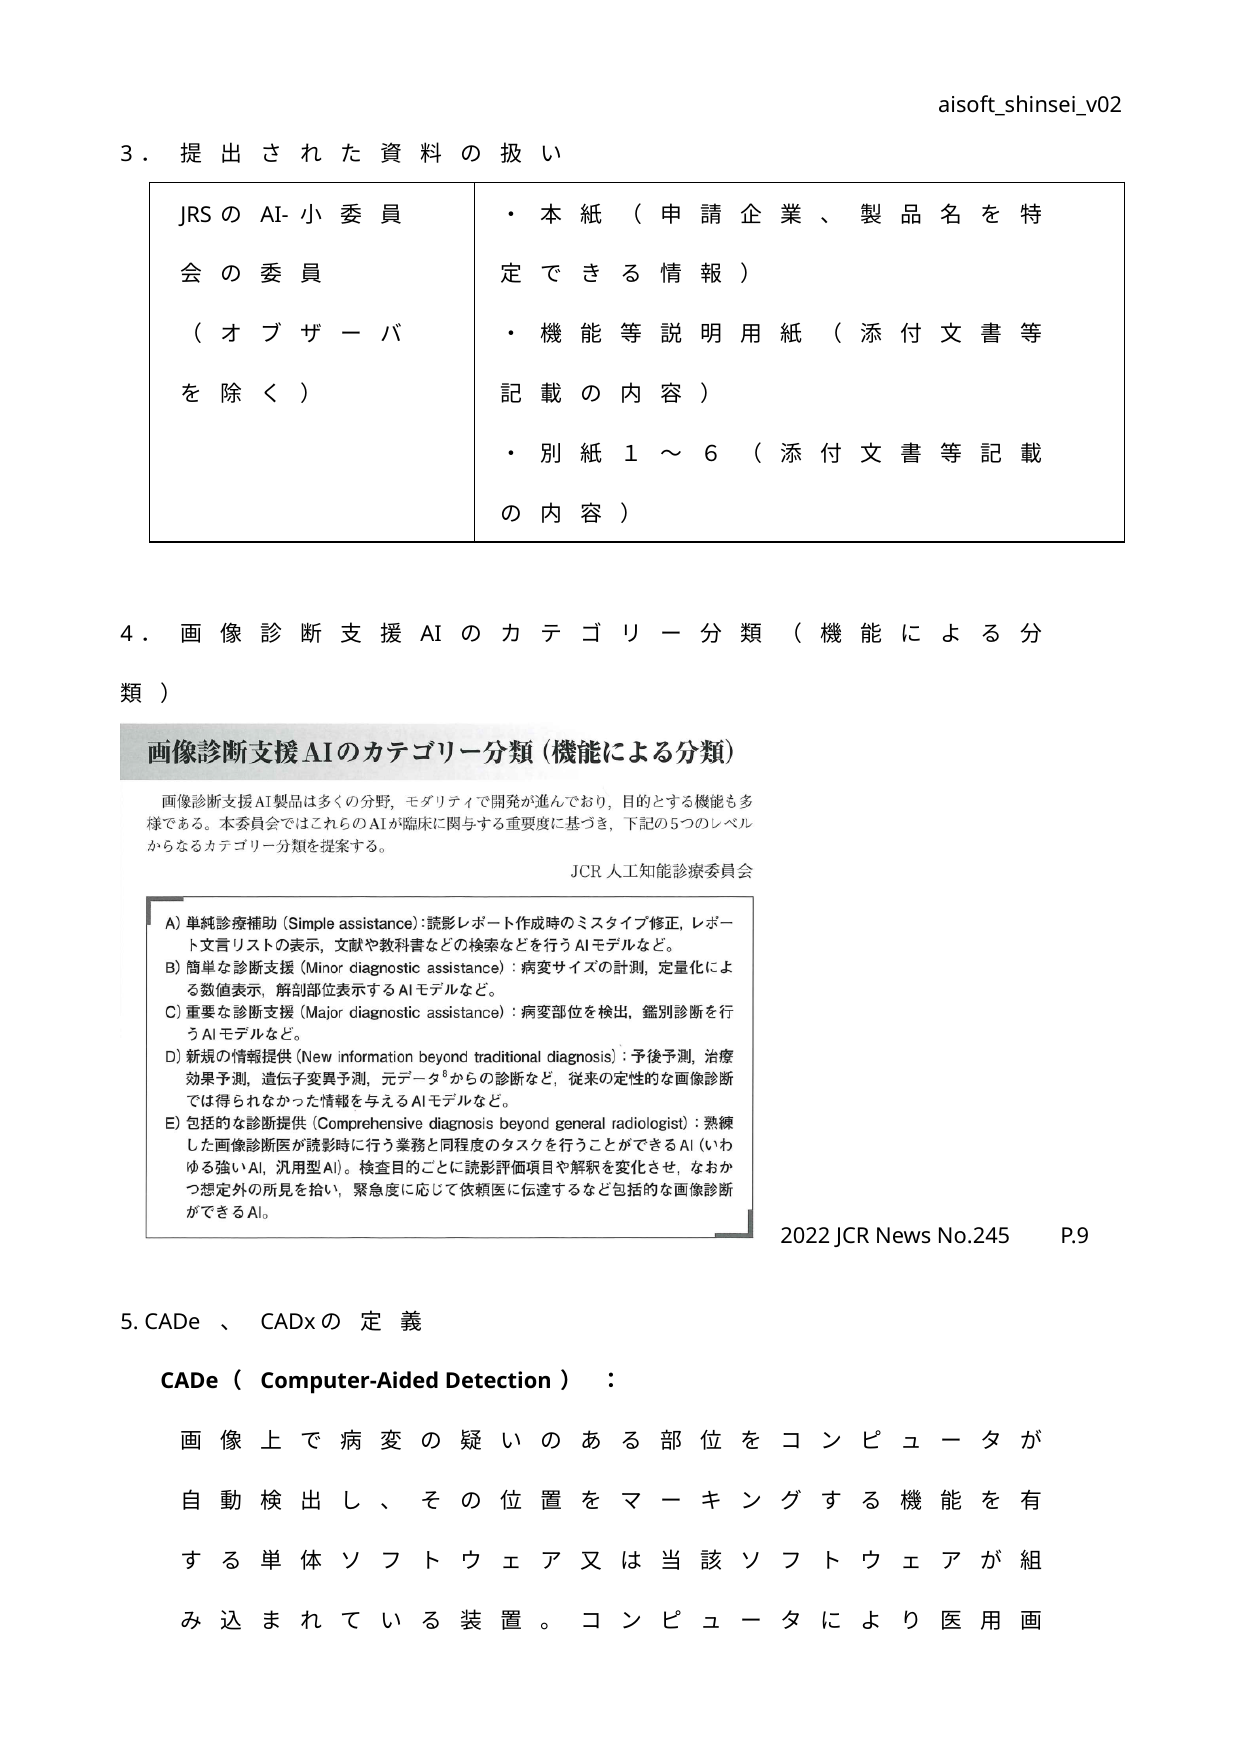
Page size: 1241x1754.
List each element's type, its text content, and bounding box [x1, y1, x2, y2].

text 3．提出された資料の扱い [120, 122, 1096, 182]
table_header JRSのAI-小委員会の委員 （オブザーバを除く） [150, 183, 474, 541]
text 5. CADe、CADxの定義 [120, 1290, 1096, 1349]
picture [120, 721, 763, 1244]
text 4．画像診断支援AIのカテゴリー分類（機能による分類） [120, 602, 1096, 722]
table_header ・本紙（申請企業、製品名を特定できる情報） ・機能等説明用紙（添付文書等記載の内容） ・別紙１～６（添付文書等記載の内容） [475, 183, 1124, 541]
text CADe（Computer-Aided Detection）： [120, 1349, 1096, 1409]
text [179, 1409, 1096, 1648]
